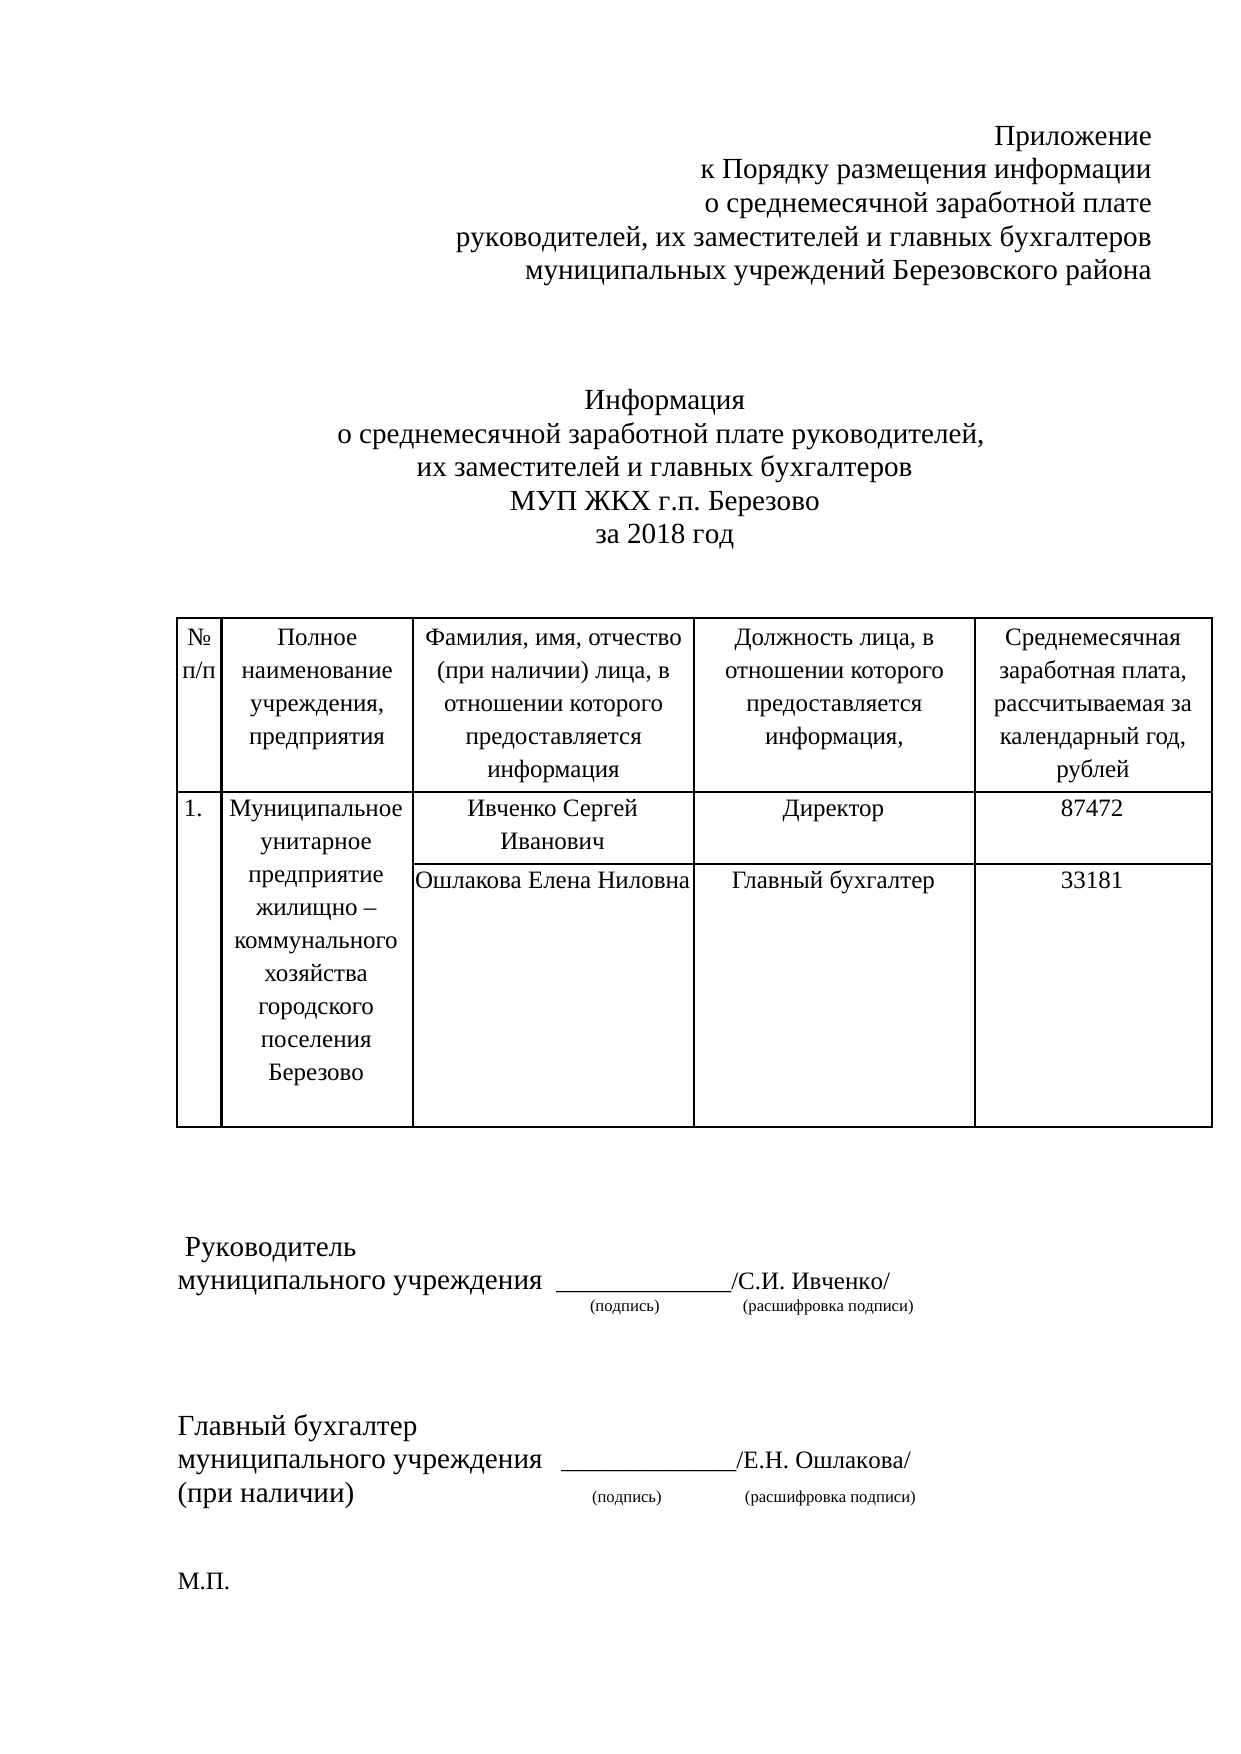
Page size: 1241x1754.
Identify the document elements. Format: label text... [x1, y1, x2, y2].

table_cell Ивченко Сергей Иванович [414, 793, 693, 863]
table_cell Муниципальное унитарное предприятие жилищно – коммунального хозяйства городского поселения Березово [223, 793, 412, 1126]
table_cell [976, 901, 1211, 1126]
table_header Полное наименование учреждения, предприятия [223, 619, 412, 791]
text руководителей, их заместителей и главных бухгалтеров [177, 219, 1152, 252]
text муниципального учреждения ______________/Е.Н. Ошлакова/ [177, 1441, 1152, 1475]
text Приложение [177, 118, 1152, 152]
table_cell Директор [695, 793, 974, 863]
text о среднемесячной заработной плате [177, 185, 1152, 219]
text МУП ЖКХ г.п. Березово [177, 483, 1152, 517]
table_cell [695, 901, 974, 1126]
text о среднемесячной заработной плате руководителей, их заместителей и главных бухгалтеров [177, 416, 1152, 483]
table_header № п/п [178, 619, 220, 791]
table_cell 1. [178, 793, 220, 1126]
text к Порядку размещения информации [177, 152, 1152, 185]
table_cell 33181 [976, 865, 1211, 901]
table_cell Ошлакова Елена Ниловна [414, 865, 693, 901]
text муниципального учреждения ______________/С.И. Ивченко/ [177, 1262, 1152, 1296]
table_cell [414, 901, 693, 1126]
table_header Фамилия, имя, отчество (при наличии) лица, в отношении которого предоставляется информация [414, 619, 693, 791]
table_cell 87472 [976, 793, 1211, 863]
table_header Должность лица, в отношении которого предоставляется информация, [695, 619, 974, 791]
text (при наличии) (подпись) (расшифровка подписи) [177, 1475, 1152, 1508]
text М.П. [177, 1566, 1152, 1595]
text (подпись) (расшифровка подписи) [177, 1296, 1152, 1315]
table_header Среднемесячная заработная плата, рассчитываемая за календарный год, рублей [976, 619, 1211, 791]
text Главный бухгалтер [177, 1408, 1152, 1441]
table_cell Главный бухгалтер [695, 865, 974, 901]
text Информация [177, 382, 1152, 416]
text за 2018 год [177, 517, 1152, 550]
text Руководитель [177, 1229, 1152, 1262]
text муниципальных учреждений Березовского района [177, 252, 1152, 286]
